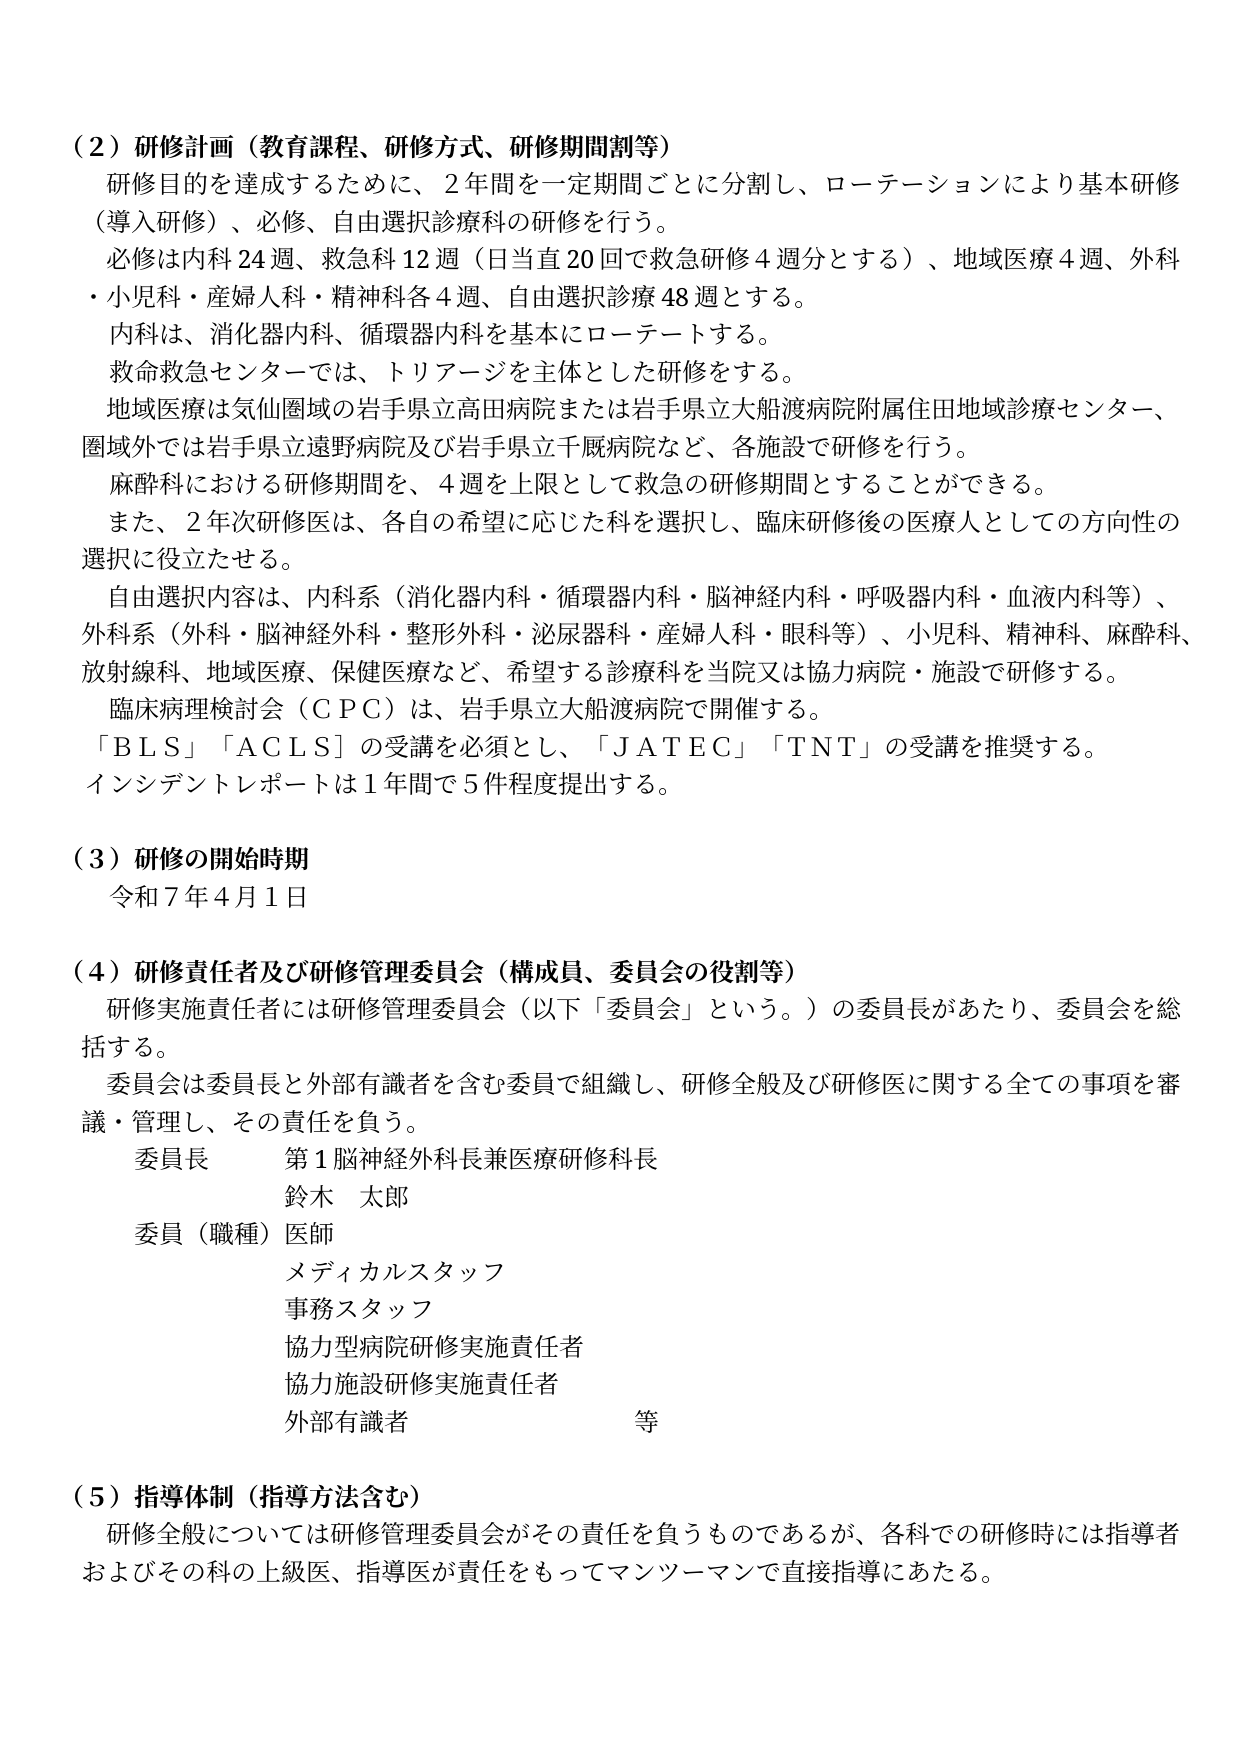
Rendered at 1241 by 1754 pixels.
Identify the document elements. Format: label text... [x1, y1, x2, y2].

text インシデントレポートは１年間で５件程度提出する。 [59, 764, 1181, 802]
text 内科は、消化器内科、循環器内科を基本にローテートする。 [59, 314, 1181, 352]
text 委員（職種）医師 [59, 1214, 1181, 1252]
text （５）指導体制（指導方法含む） [59, 1477, 1181, 1514]
text 「ＢＬＳ」「ＡＣＬＳ］の受講を必須とし、「ＪＡＴＥＣ」「ＴＮＴ」の受講を推奨する。 [59, 727, 1181, 764]
text 地域医療は気仙圏域の岩手県立高田病院または岩手県立大船渡病院附属住田地域診療センター、圏域外では岩手県立遠野病院及び岩手県立千厩病院など、各施設で研修を行う。 [81, 389, 1181, 464]
text 研修全般については研修管理委員会がその責任を負うものであるが、各科での研修時には指導者およびその科の上級医、指導医が責任をもってマンツーマンで直接指導にあたる。 [81, 1514, 1181, 1589]
text （３）研修の開始時期 [59, 839, 1181, 877]
text 救命救急センターでは、トリアージを主体とした研修をする。 [59, 352, 1181, 389]
text メディカルスタッフ [59, 1252, 1181, 1289]
text 必修は内科24週、救急科12週（日当直20回で救急研修４週分とする）、地域医療４週、外科・小児科・産婦人科・精神科各４週、自由選択診療48週とする。 [81, 239, 1181, 314]
text 研修実施責任者には研修管理委員会（以下「委員会」という。）の委員長があたり、委員会を総括する。 [81, 989, 1181, 1064]
text 協力施設研修実施責任者 [59, 1364, 1181, 1402]
text 研修目的を達成するために、２年間を一定期間ごとに分割し、ローテーションにより基本研修（導入研修）、必修、自由選択診療科の研修を行う。 [81, 164, 1181, 239]
text 麻酔科における研修期間を、４週を上限として救急の研修期間とすることができる。 [59, 464, 1181, 502]
text 委員長 第1脳神経外科長兼医療研修科長 [59, 1139, 1181, 1177]
text また、２年次研修医は、各自の希望に応じた科を選択し、臨床研修後の医療人としての方向性の選択に役立たせる。 [81, 502, 1181, 577]
text （４）研修責任者及び研修管理委員会（構成員、委員会の役割等） [59, 952, 1181, 989]
text 委員会は委員長と外部有識者を含む委員で組織し、研修全般及び研修医に関する全ての事項を審議・管理し、その責任を負う。 [81, 1064, 1181, 1139]
text 協力型病院研修実施責任者 [59, 1327, 1181, 1364]
text 鈴木 太郎 [59, 1177, 1181, 1214]
text 外部有識者 等 [59, 1402, 1181, 1439]
text 自由選択内容は、内科系（消化器内科・循環器内科・脳神経内科・呼吸器内科・血液内科等）、外科系（外科・脳神経外科・整形外科・泌尿器科・産婦人科・眼科等）、小児科、精神科、麻酔科、放射線科、地域医療、保健医療など、希望する診療科を当院又は協力病院・施設で研修する。 [81, 577, 1181, 689]
text 事務スタッフ [59, 1289, 1181, 1327]
text 臨床病理検討会（ＣＰＣ）は、岩手県立大船渡病院で開催する。 [59, 689, 1181, 727]
text （２）研修計画（教育課程、研修方式、研修期間割等） [59, 127, 1181, 164]
text 令和７年４月１日 [59, 877, 1181, 914]
